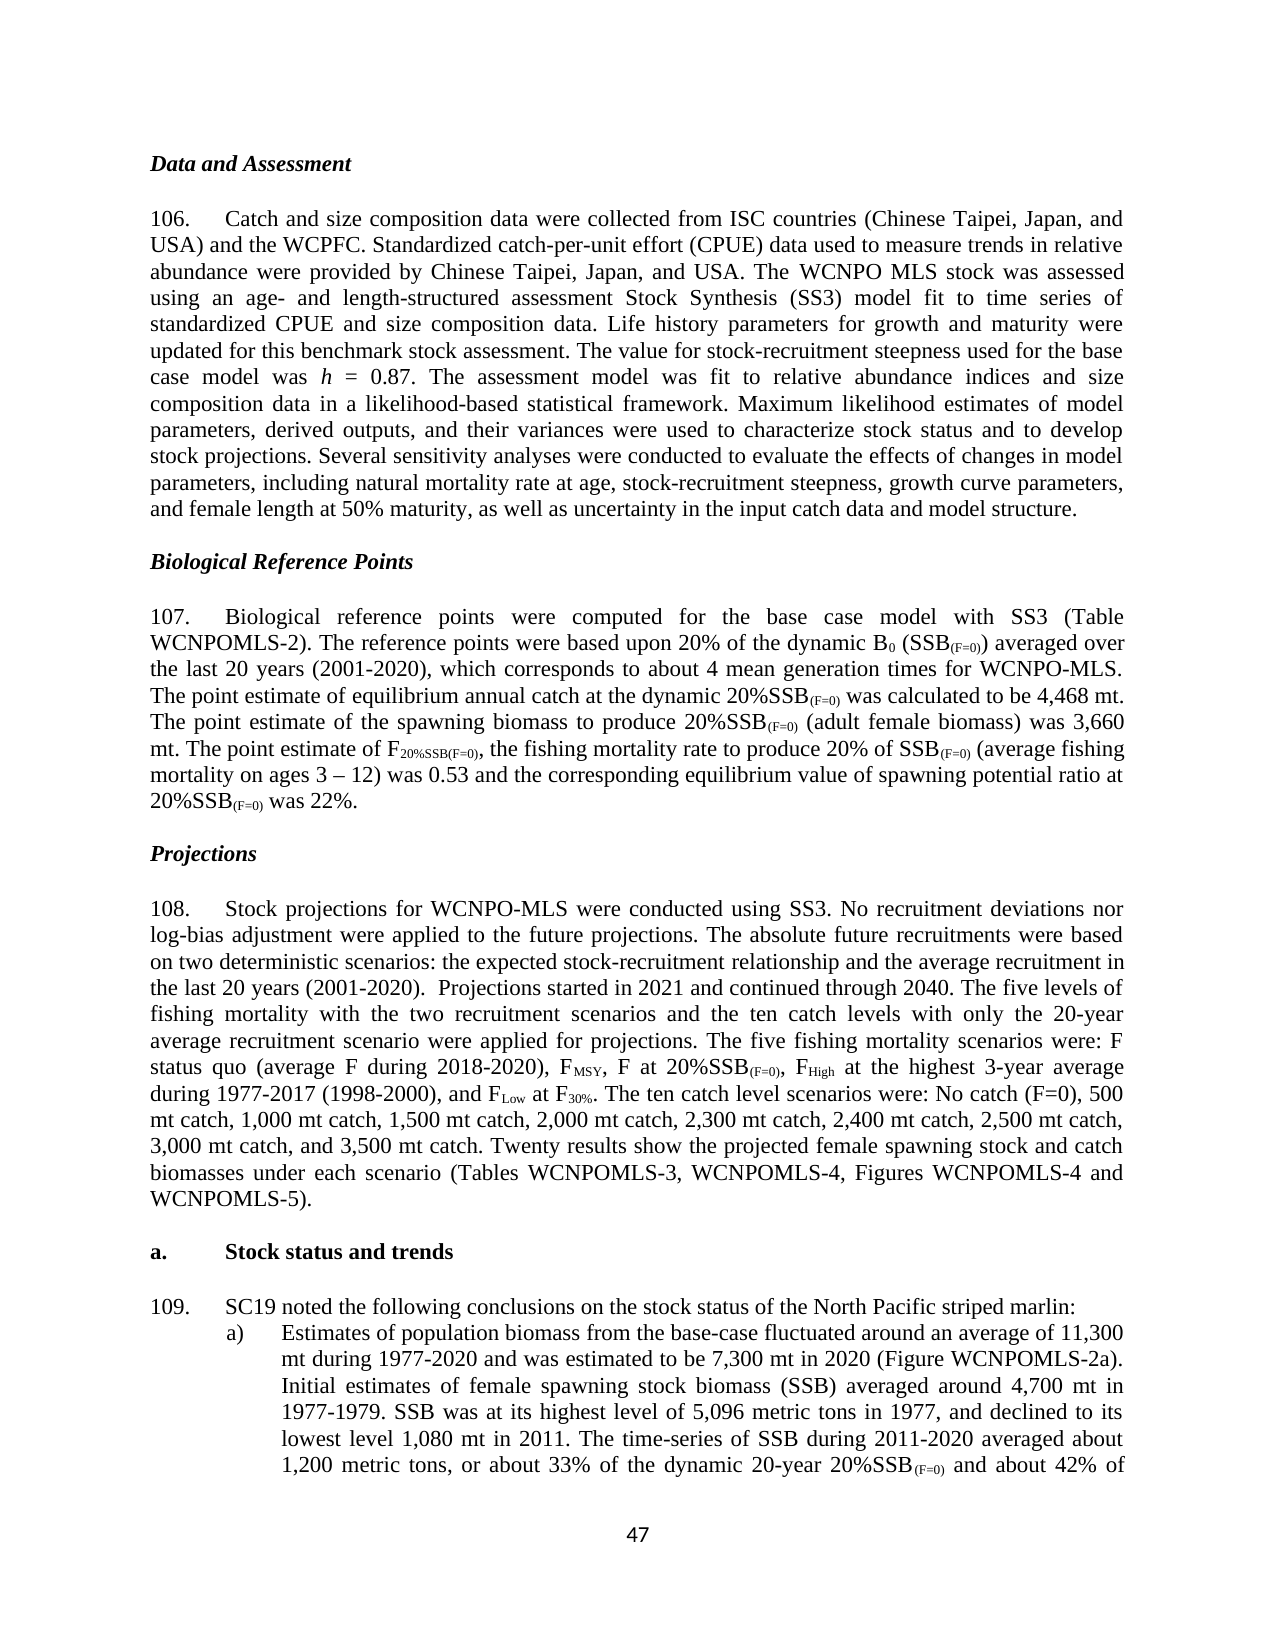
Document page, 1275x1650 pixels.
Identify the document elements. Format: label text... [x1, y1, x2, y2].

text Stock projections for WCNPO-MLS were conducted using SS3. No recruitment deviations nor log-bias adjustment were applied to the future projections. The absolute future recruitments were based on two deterministic scenarios: the expected stock-recruitment relationship and the average recruitment in the last 20 years (2001-2020). Projections started in 2021 and continued through 2040. The five levels of fishing mortality with the two recruitment scenarios and the ten catch levels with only the 20-year average recruitment scenario were applied for projections. The five fishing mortality scenarios were: F status quo (average F during 2018-2020), FMSY, F at 20%SSB(F=0), FHigh at the highest 3-year average during 1977-2017 (1998-2000), and FLow at F30%. The ten catch level scenarios were: No catch (F=0), 500 mt catch, 1,000 mt catch, 1,500 mt catch, 2,000 mt catch, 2,300 mt catch, 2,400 mt catch, 2,500 mt catch, 3,000 mt catch, and 3,500 mt catch. Twenty results show the projected female spawning stock and catch biomasses under each scenario (Tables WCNPOMLS-3, WCNPOMLS-4, Figures WCNPOMLS-4 and WCNPOMLS-5). [150, 895, 1125, 1211]
subtitle Stock status and trends [150, 1238, 1125, 1264]
subtitle Data and Assessment [150, 150, 1125, 176]
subtitle Biological Reference Points [150, 548, 1125, 574]
subtitle Projections [150, 840, 1125, 866]
text SC19 noted the following conclusions on the stock status of the North Pacific striped marlin: [150, 1293, 1125, 1319]
text Catch and size composition data were collected from ISC countries (Chinese Taipei, Japan, and USA) and the WCPFC. Standardized catch-per-unit effort (CPUE) data used to measure trends in relative abundance were provided by Chinese Taipei, Japan, and USA. The WCNPO MLS stock was assessed using an age- and length-structured assessment Stock Synthesis (SS3) model fit to time series of standardized CPUE and size composition data. Life history parameters for growth and maturity were updated for this benchmark stock assessment. The value for stock-recruitment steepness used for the base case model was h = 0.87. The assessment model was fit to relative abundance indices and size composition data in a likelihood-based statistical framework. Maximum likelihood estimates of model parameters, derived outputs, and their variances were used to characterize stock status and to develop stock projections. Several sensitivity analyses were conducted to evaluate the effects of changes in model parameters, including natural mortality rate at age, stock-recruitment steepness, growth curve parameters, and female length at 50% maturity, as well as uncertainty in the input catch data and model structure. [150, 205, 1125, 521]
text Biological reference points were computed for the base case model with SS3 (Table WCNPOMLS-2). The reference points were based upon 20% of the dynamic B0 (SSB(F=0)) averaged over the last 20 years (2001-2020), which corresponds to about 4 mean generation times for WCNPO-MLS. The point estimate of equilibrium annual catch at the dynamic 20%SSB(F=0) was calculated to be 4,468 mt. The point estimate of the spawning biomass to produce 20%SSB(F=0) (adult female biomass) was 3,660 mt. The point estimate of F20%SSB(F=0), the fishing mortality rate to produce 20% of SSB(F=0) (average fishing mortality on ages 3 – 12) was 0.53 and the corresponding equilibrium value of spawning potential ratio at 20%SSB(F=0) was 22%. [150, 603, 1125, 814]
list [244, 1319, 1125, 1477]
